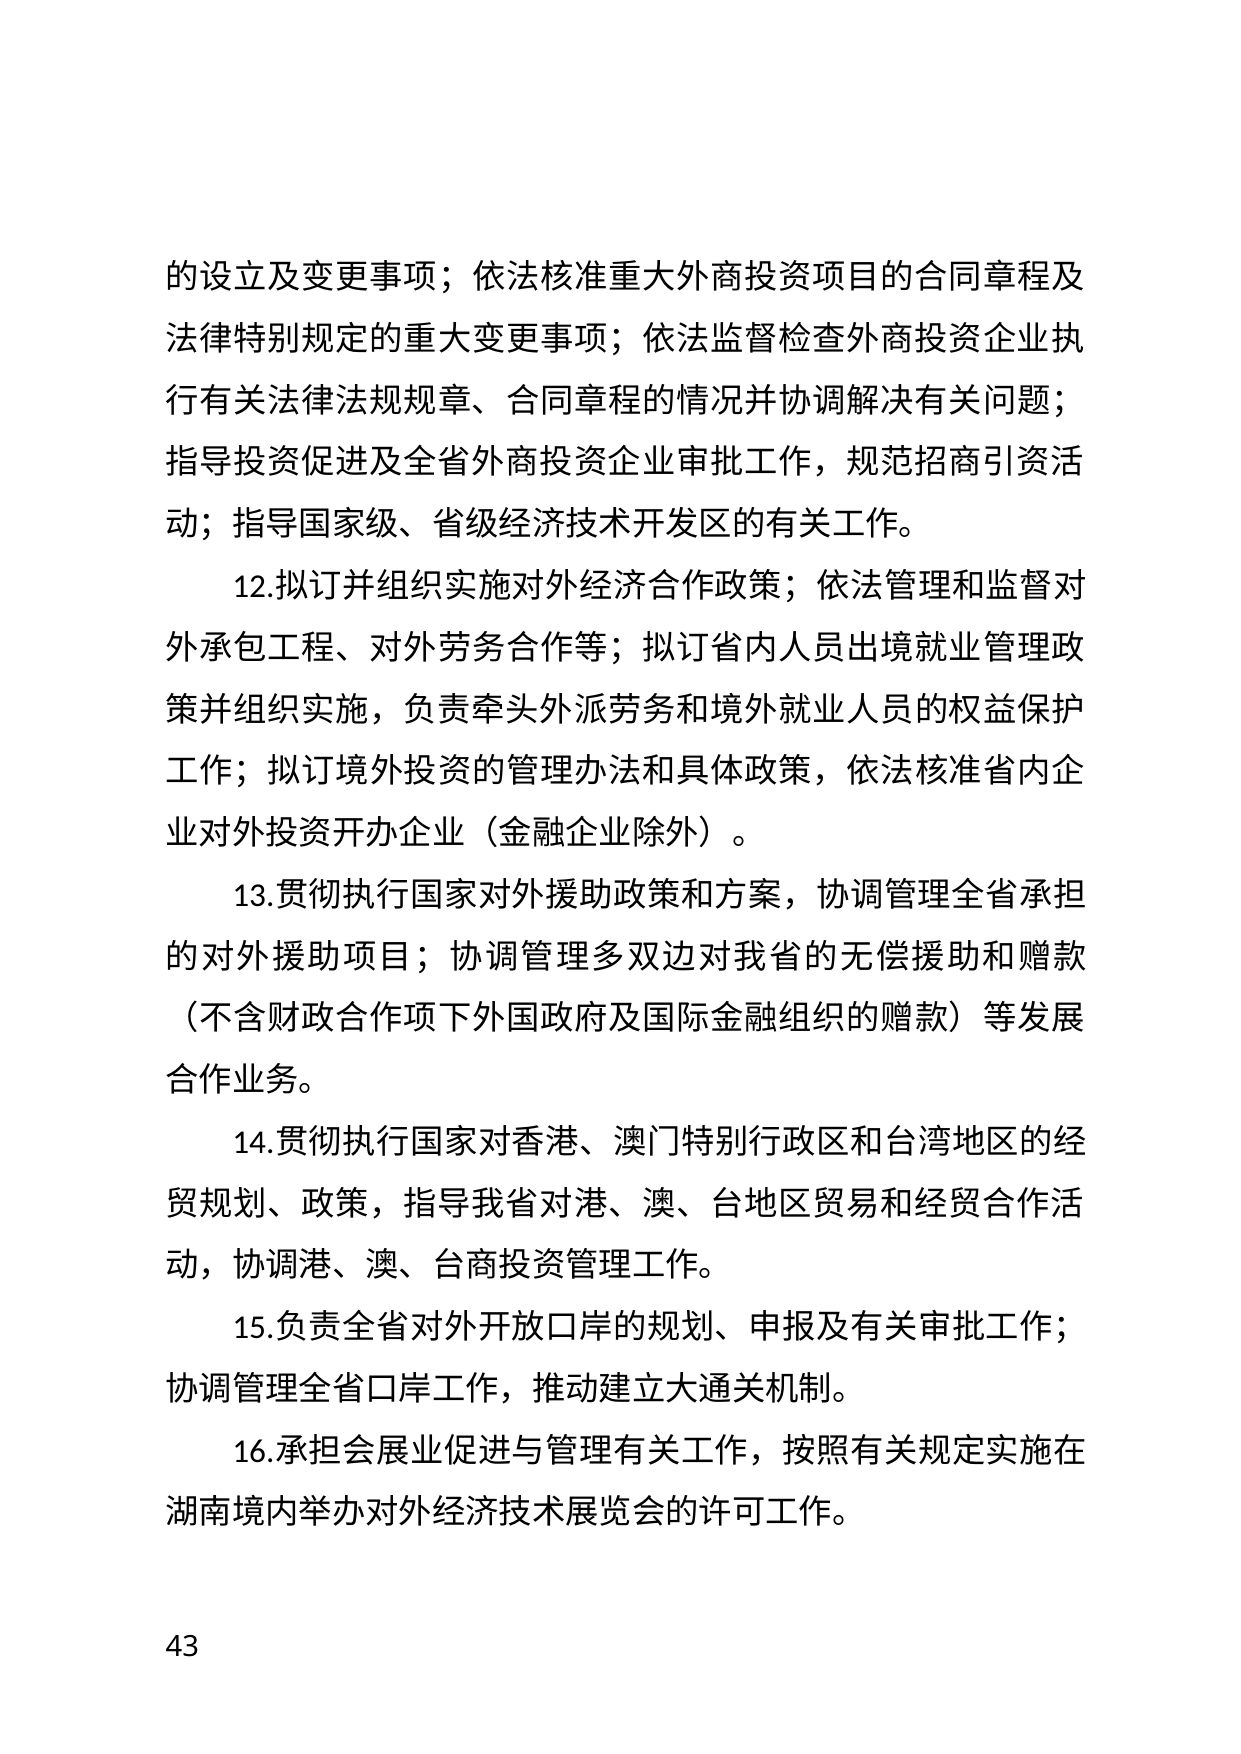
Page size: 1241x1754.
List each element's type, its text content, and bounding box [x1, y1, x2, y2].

text 14.贯彻执行国家对香港、澳门特别行政区和台湾地区的经贸规划、政策，指导我省对港、澳、台地区贸易和经贸合作活动，协调港、澳、台商投资管理工作。 [165, 1108, 1087, 1293]
text 13.贯彻执行国家对外援助政策和方案，协调管理全省承担的对外援助项目；协调管理多双边对我省的无偿援助和赠款（不含财政合作项下外国政府及国际金融组织的赠款）等发展合作业务。 [165, 861, 1087, 1108]
text 16.承担会展业促进与管理有关工作，按照有关规定实施在湖南境内举办对外经济技术展览会的许可工作。 [165, 1417, 1087, 1540]
text 15.负责全省对外开放口岸的规划、申报及有关审批工作；协调管理全省口岸工作，推动建立大通关机制。 [165, 1293, 1087, 1417]
text 12.拟订并组织实施对外经济合作政策；依法管理和监督对外承包工程、对外劳务合作等；拟订省内人员出境就业管理政策并组织实施，负责牵头外派劳务和境外就业人员的权益保护工作；拟订境外投资的管理办法和具体政策，依法核准省内企业对外投资开办企业（金融企业除外）。 [165, 552, 1087, 861]
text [165, 243, 1087, 552]
